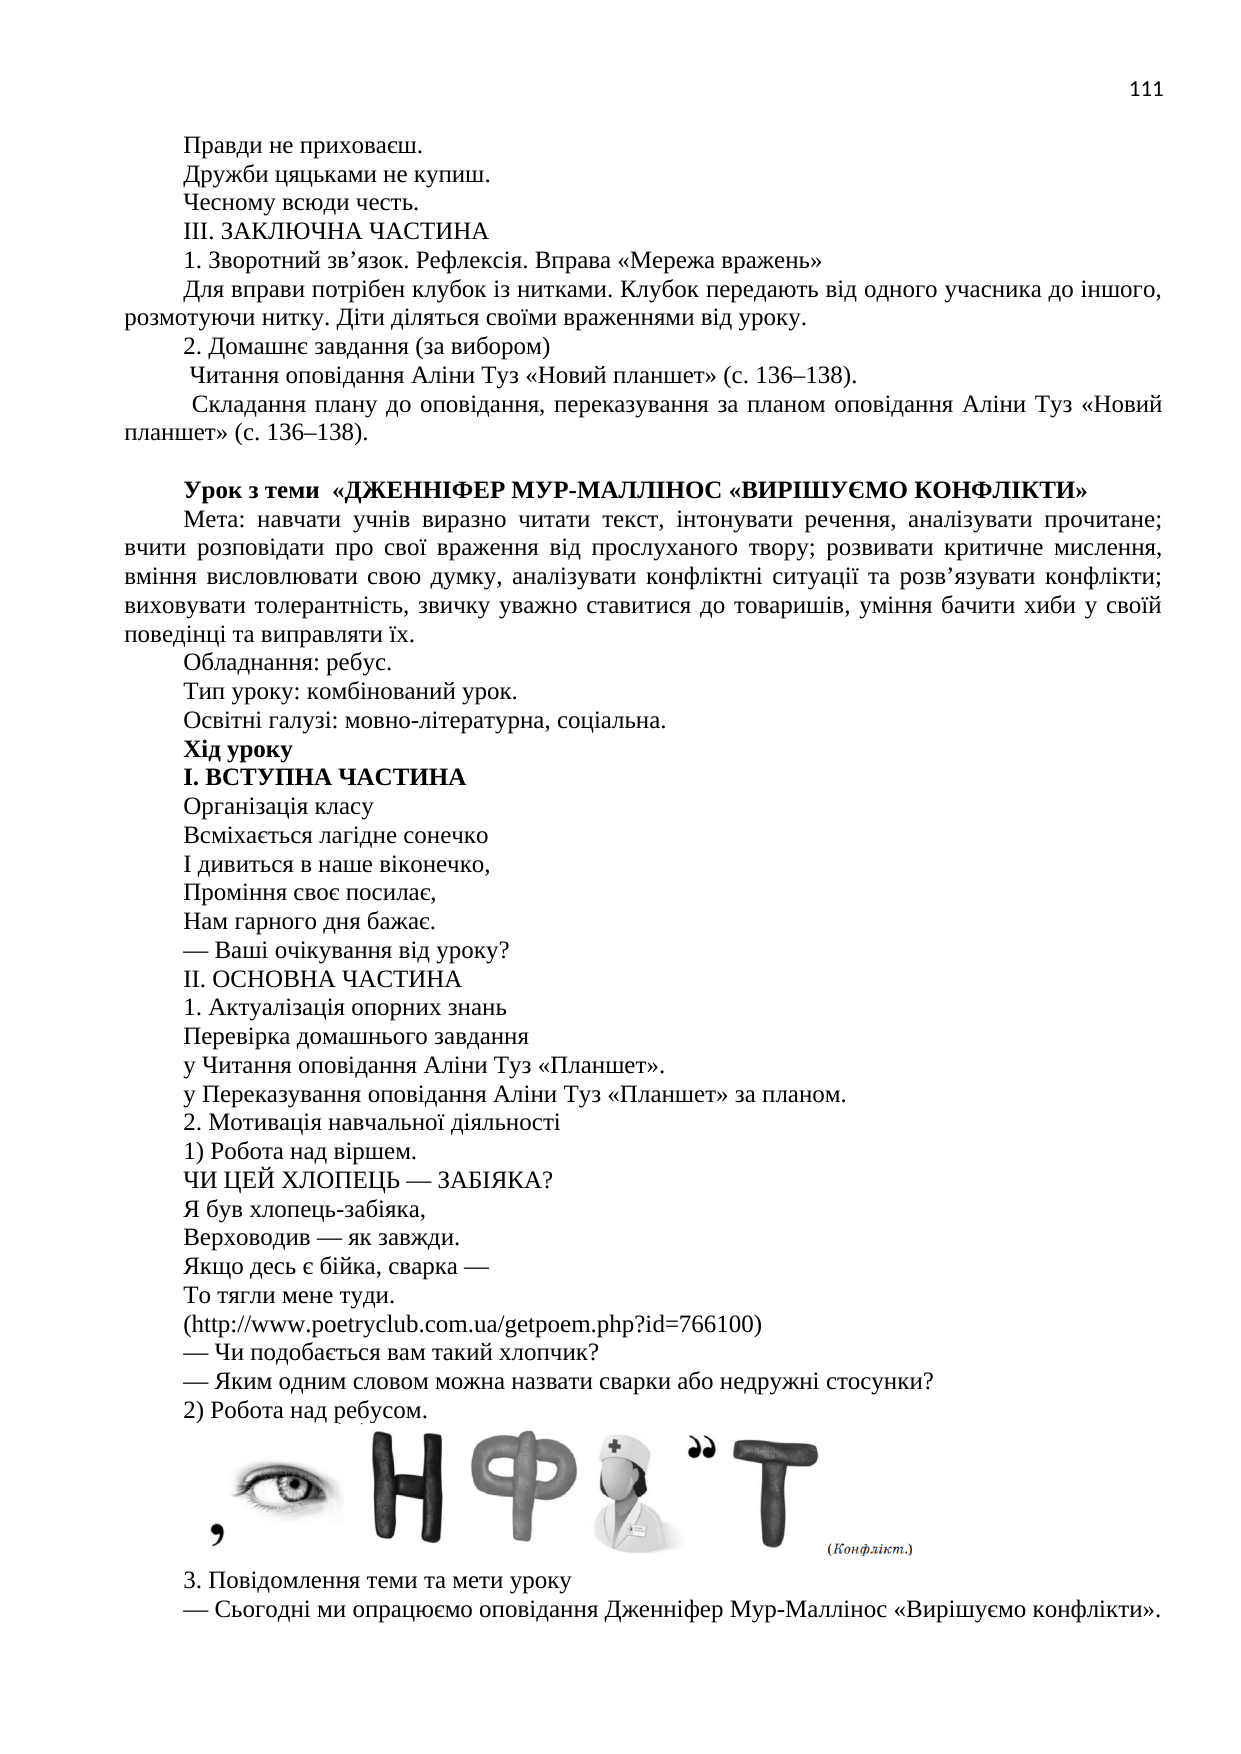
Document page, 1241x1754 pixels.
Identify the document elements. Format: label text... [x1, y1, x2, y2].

text Якщо десь є бійка, сварка — [124, 1251, 1163, 1280]
text Я був хлопець-забіяка, [124, 1194, 1163, 1222]
text ІІ. ОСНОВНА ЧАСТИНА [124, 964, 1163, 992]
text 2. Домашнє завдання (за вибором) [124, 331, 1163, 360]
text — Яким одним словом можна назвати сварки або недружні стосунки? [124, 1366, 1163, 1395]
text Урок з теми «ДЖЕННІФЕР МУР-МАЛЛІНОС «ВИРІШУЄМО КОНФЛІКТИ» [124, 475, 1163, 504]
text y Читання оповідання Аліни Туз «Планшет». [124, 1050, 1163, 1079]
text y Переказування оповідання Аліни Туз «Планшет» за планом. [124, 1079, 1163, 1107]
text Освітні галузі: мовно-літературна, соціальна. [124, 705, 1163, 734]
text Проміння своє посилає, [124, 877, 1163, 906]
text ЧИ ЦЕЙ ХЛОПЕЦЬ — ЗАБІЯКА? [124, 1165, 1163, 1194]
text ІІІ. ЗАКЛЮЧНА ЧАСТИНА [124, 216, 1163, 245]
text Чесному всюди честь. [124, 187, 1163, 216]
text Мета: навчати учнів виразно читати текст, інтонувати речення, аналізувати прочитане; вчити розповідати про свої враження від прослуханого твору; розвивати критичне мислення, вміння висловлювати свою думку, аналізувати конфліктні ситуації та розв’язувати конфлікти; виховувати толерантність, звичку уважно ставитися до товаришів, уміння бачити хиби у своїй поведінці та виправляти їх. [124, 504, 1163, 647]
text 1. Актуалізація опорних знань [124, 992, 1163, 1021]
text 1) Робота над віршем. [124, 1136, 1163, 1165]
text Верховодив — як завжди. [124, 1222, 1163, 1251]
text Обладнання: ребус. [124, 647, 1163, 676]
text Дружби цяцьками не купиш. [124, 159, 1163, 187]
text Для вправи потрібен клубок із нитками. Клубок передають від одного учасника до іншого, розмотуючи нитку. Діти діляться своїми враженнями від уроку. [124, 274, 1163, 331]
text То тягли мене туди. [124, 1280, 1163, 1309]
text Перевірка домашнього завдання [124, 1021, 1163, 1050]
text 1. Зворотний зв’язок. Рефлексія. Вправа «Мережа вражень» [124, 245, 1163, 274]
text 2) Робота над ребусом. [124, 1395, 1163, 1424]
text І. ВСТУПНА ЧАСТИНА [124, 762, 1163, 791]
text — Чи подобається вам такий хлопчик? [124, 1337, 1163, 1366]
text — Сьогодні ми опрацюємо оповідання Дженніфер Мур-Маллінос «Вирішуємо конфлікти». [124, 1594, 1163, 1623]
text 3. Повідомлення теми та мети уроку [124, 1565, 1163, 1594]
text 2. Мотивація навчальної діяльності [124, 1107, 1163, 1136]
text Тип уроку: комбінований урок. [124, 676, 1163, 705]
text Всміхається лагідне сонечко [124, 820, 1163, 849]
text Хід уроку [124, 734, 1163, 762]
text Нам гарного дня бажає. [124, 906, 1163, 935]
text І дивиться в наше віконечко, [124, 849, 1163, 877]
text Читання оповідання Аліни Туз «Новий планшет» (с. 136–138). [124, 360, 1163, 389]
text Складання плану до оповідання, переказування за планом оповідання Аліни Туз «Новий планшет» (с. 136–138). [124, 389, 1163, 446]
text — Ваші очікування від уроку? [124, 935, 1163, 964]
text Правди не приховаєш. [124, 130, 1163, 159]
text Організація класу [124, 791, 1163, 820]
picture [183, 1423, 930, 1566]
text (http://www.poetryclub.com.ua/getpoem.php?id=766100) [124, 1309, 1163, 1337]
